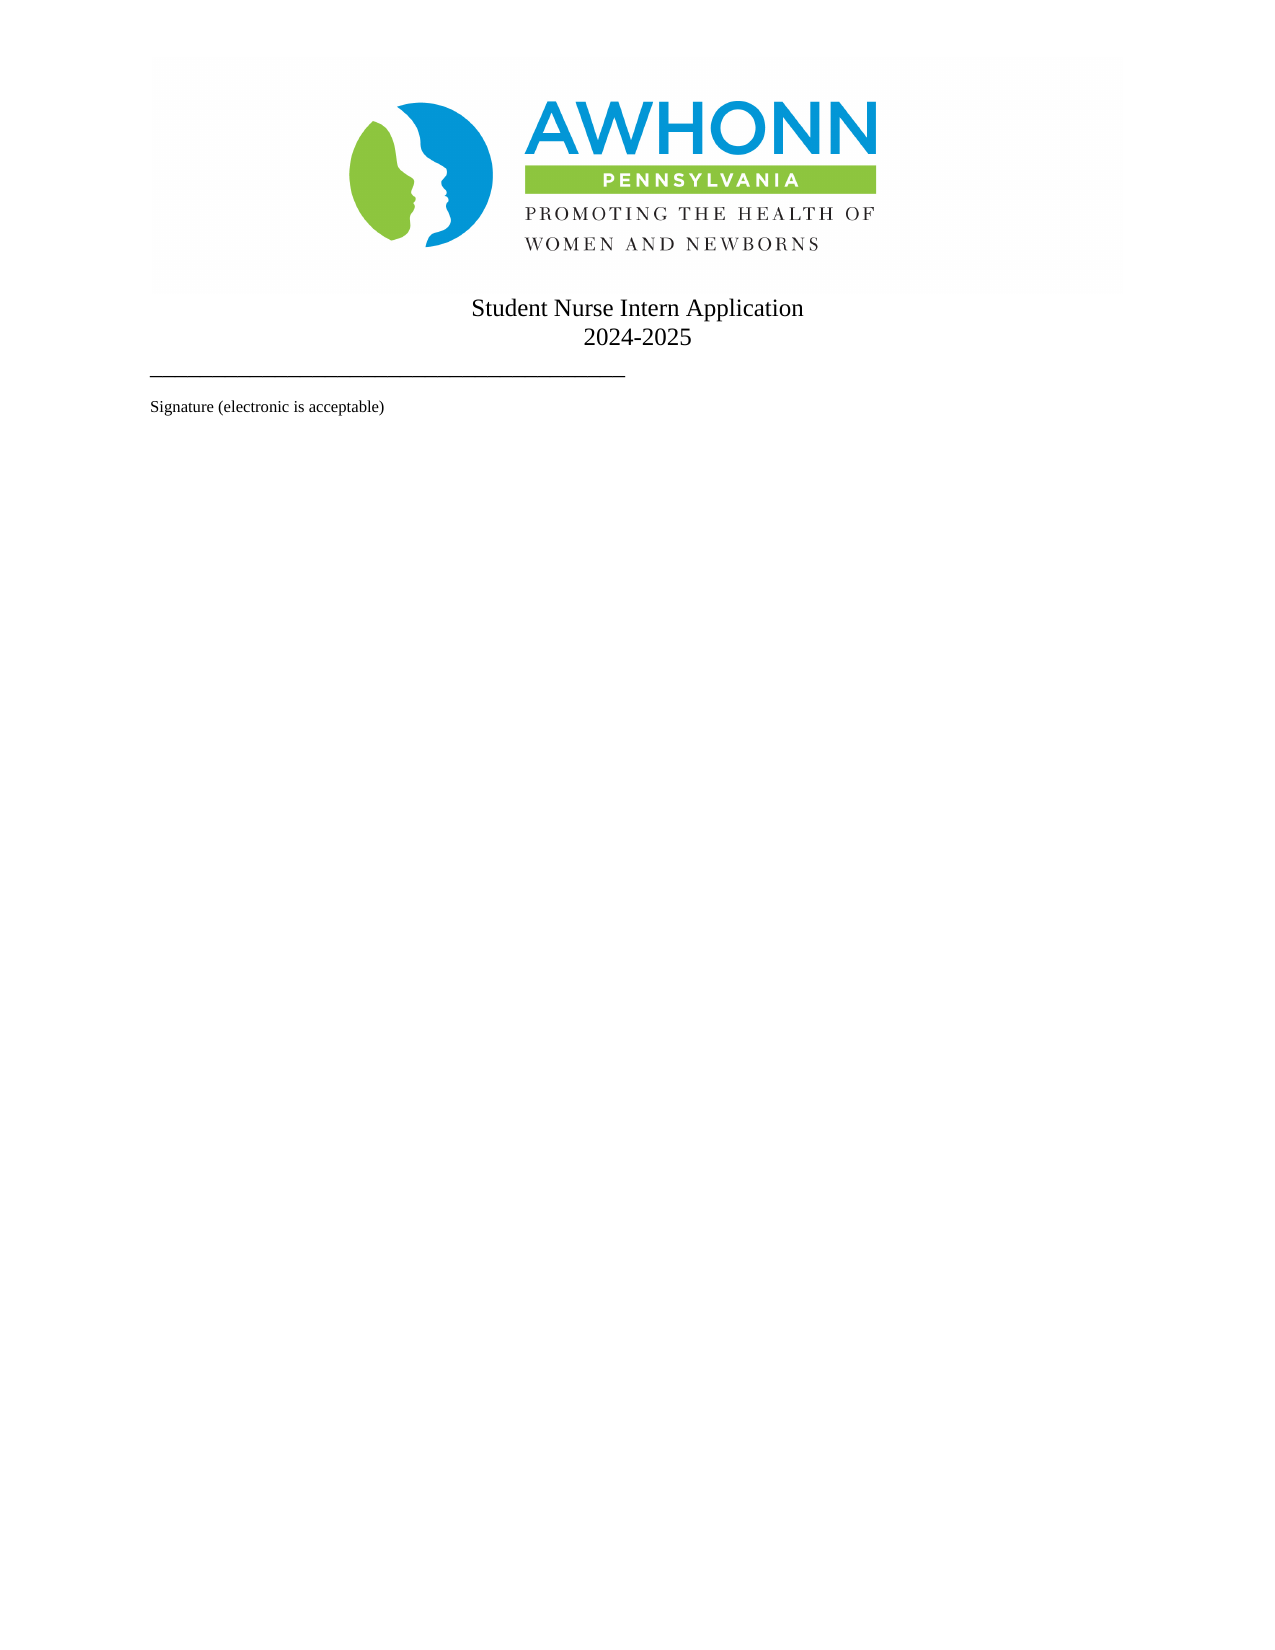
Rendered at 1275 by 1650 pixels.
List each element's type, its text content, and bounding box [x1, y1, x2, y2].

text Signature (electronic is acceptable) [150, 396, 1125, 416]
picture [152, 57, 1124, 294]
text ______________________________________ [150, 351, 1125, 380]
